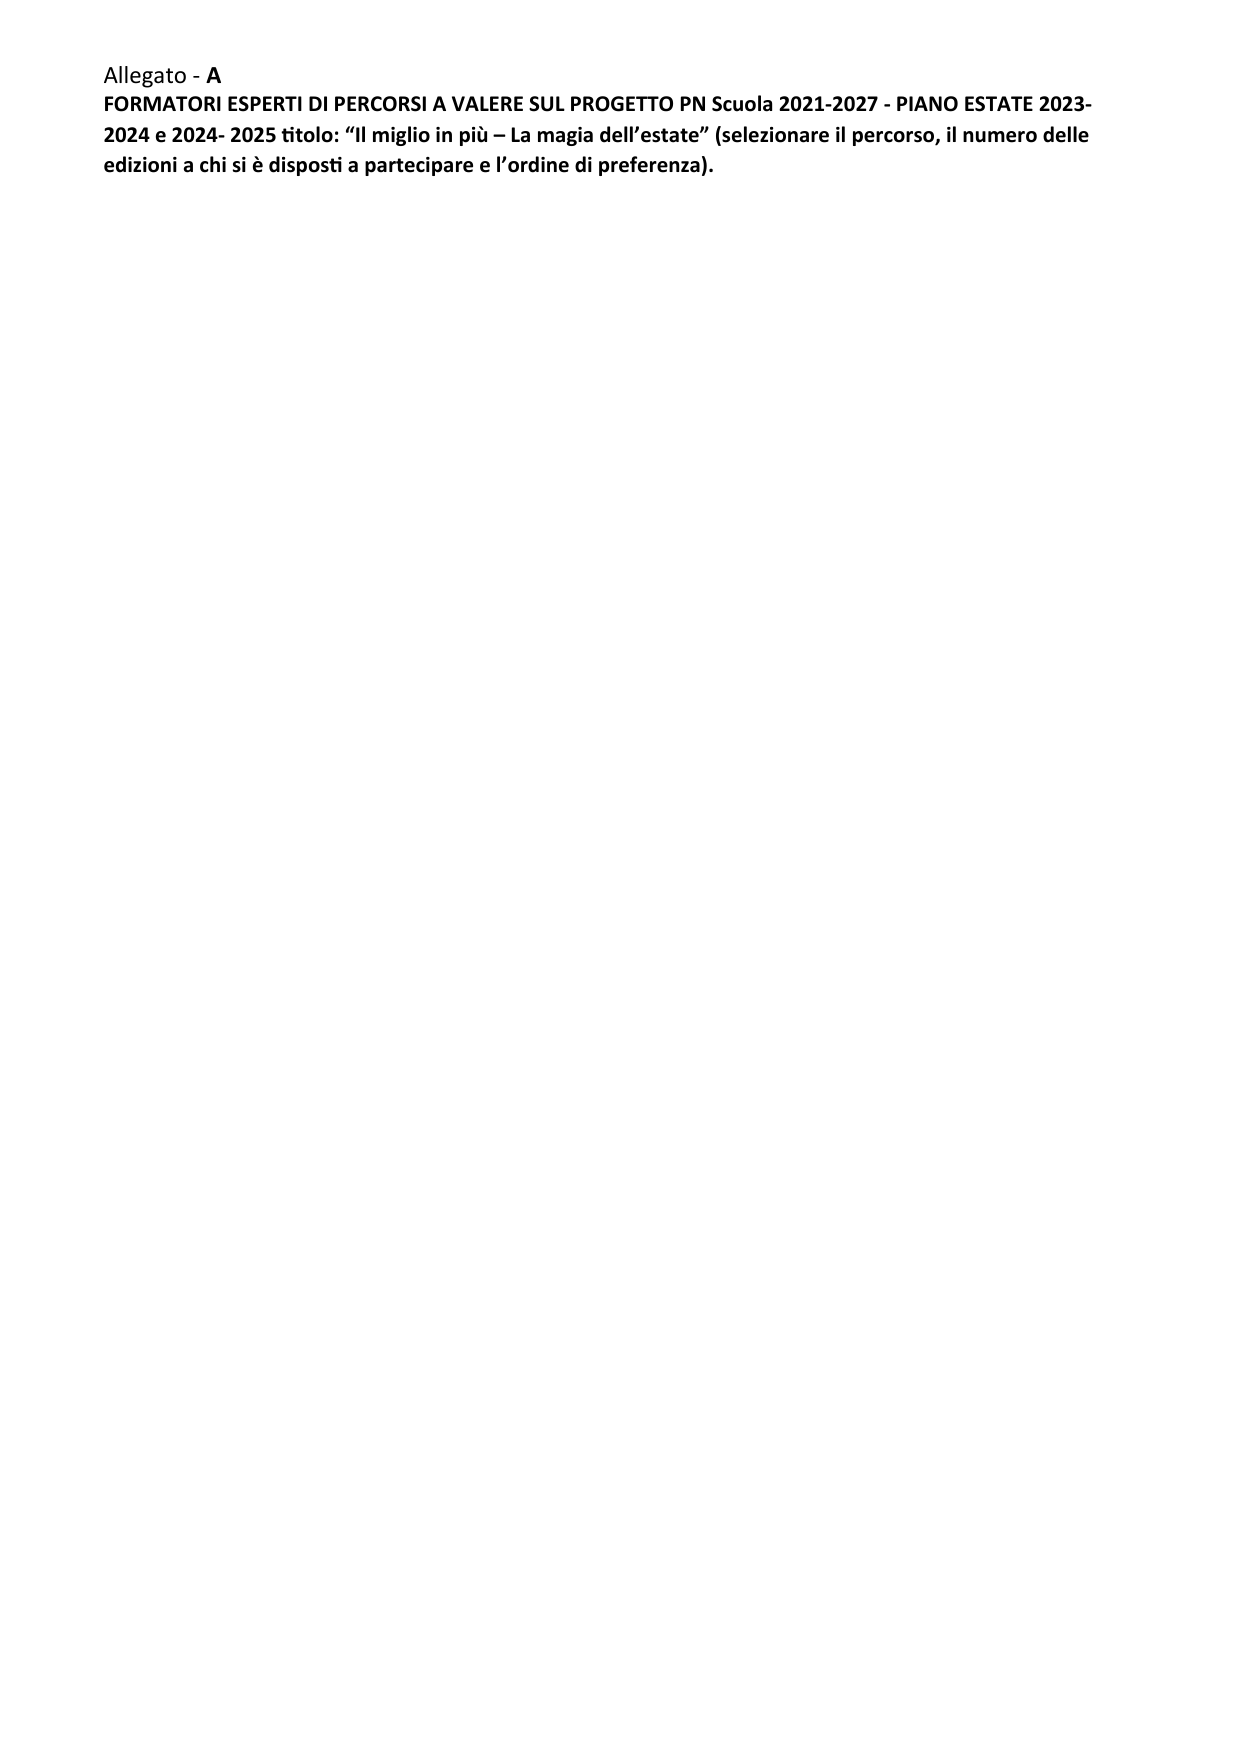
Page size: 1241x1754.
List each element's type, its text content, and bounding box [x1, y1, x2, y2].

text FORMATORI ESPERTI DI PERCORSI A VALERE SUL PROGETTO PN Scuola 2021-2027 - PIANO ESTATE 2023-2024 e 2024- 2025 titolo: “Il miglio in più – La magia dell’estate” (selezionare il percorso, il numero delle edizioni a chi si è disposti a partecipare e l’ordine di preferenza). [103, 89, 1122, 178]
